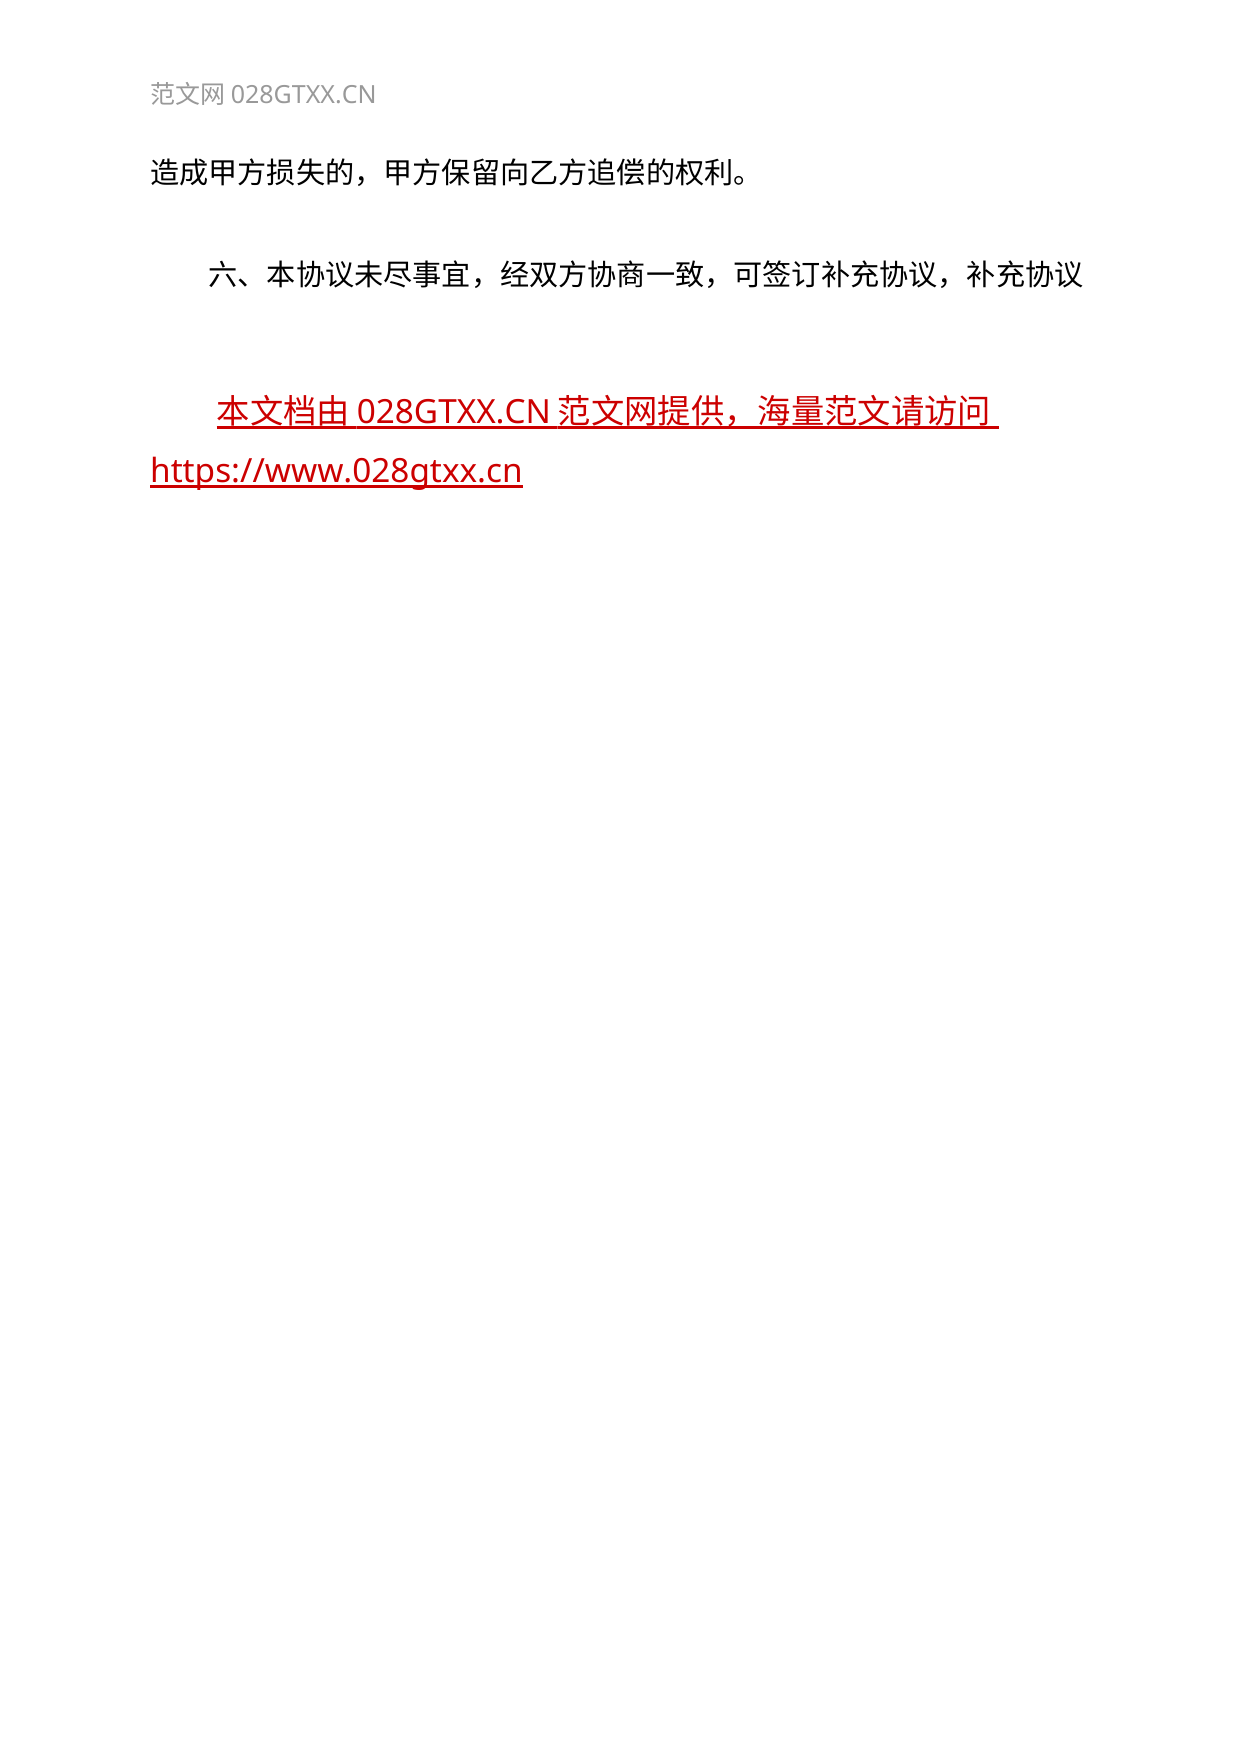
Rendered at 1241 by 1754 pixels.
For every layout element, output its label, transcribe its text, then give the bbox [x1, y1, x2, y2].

text 六、本协议未尽事宜，经双方协商一致，可签订补充协议，补充协议 [150, 252, 1090, 294]
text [150, 150, 1090, 192]
text 本文档由028GTXX.CN范文网提供，海量范文请访问 https://www.028gtxx.cn [150, 385, 1090, 492]
